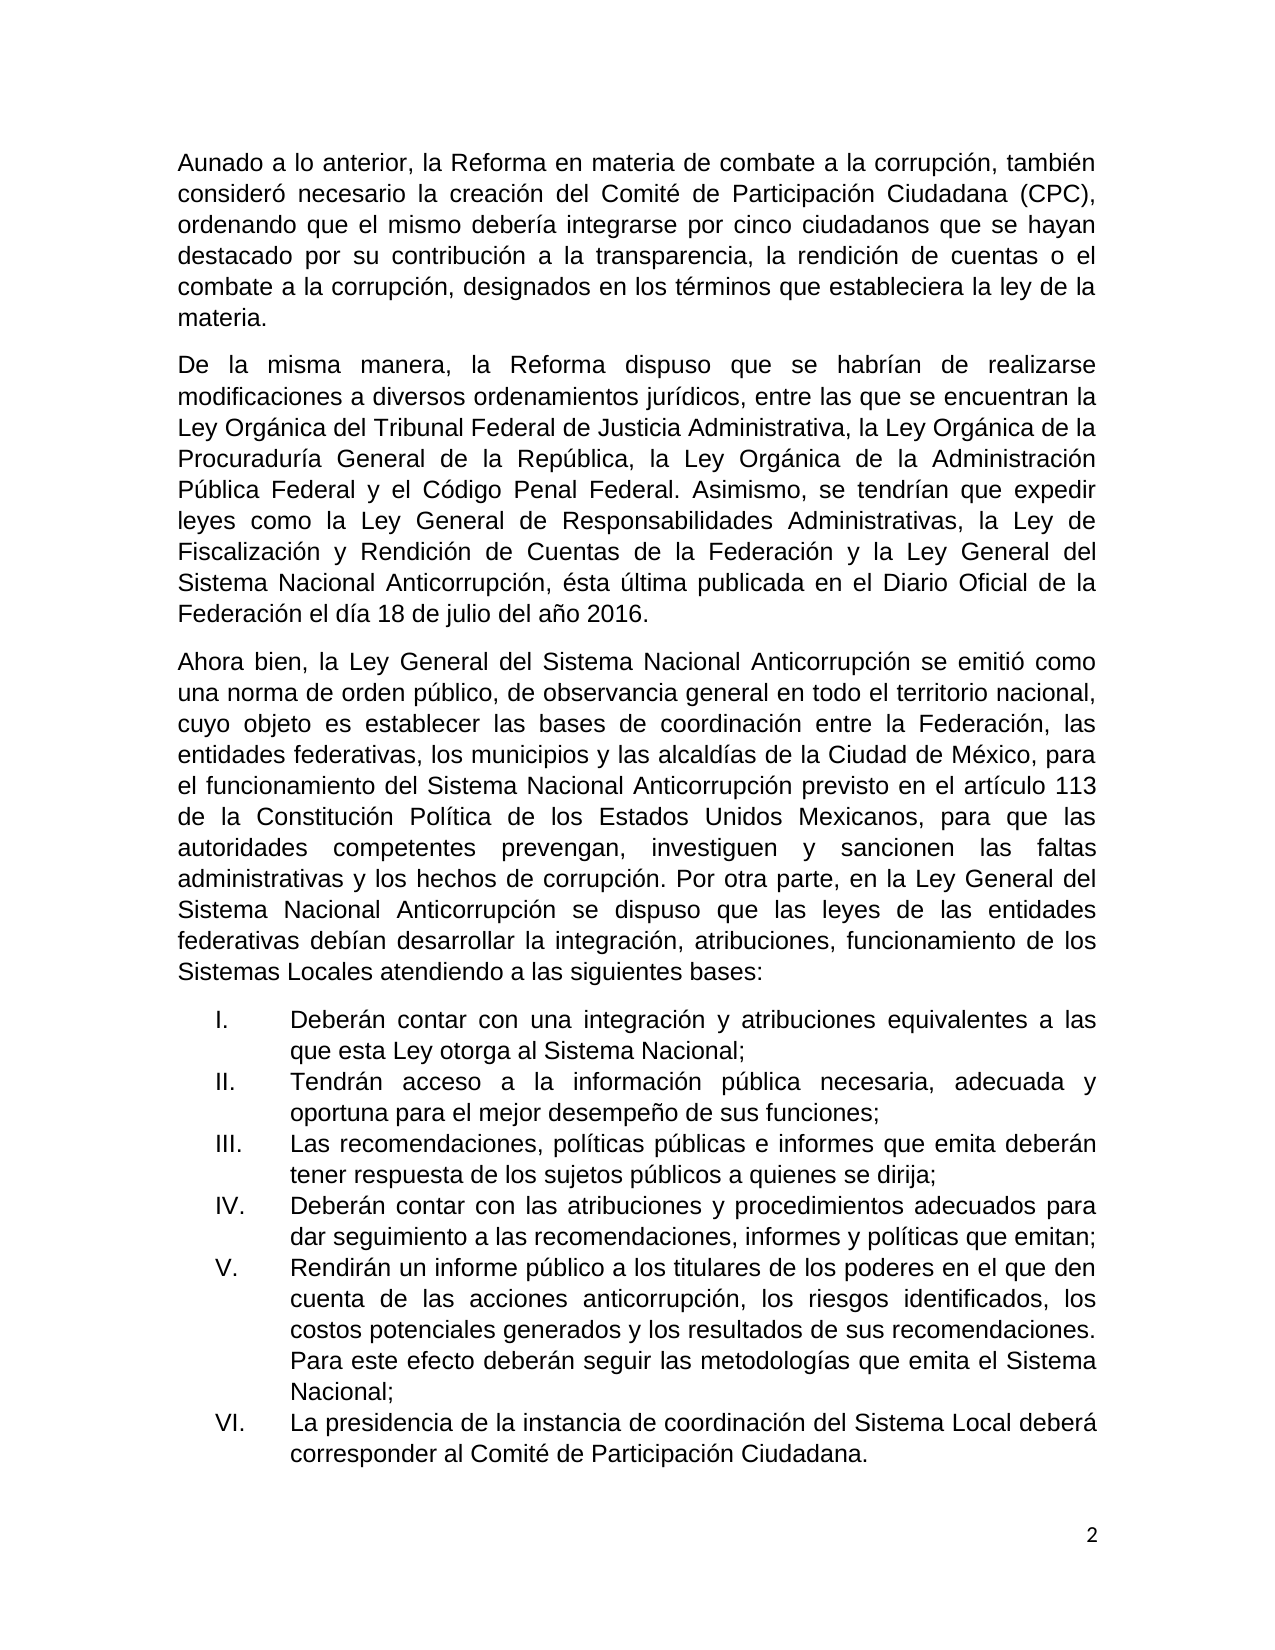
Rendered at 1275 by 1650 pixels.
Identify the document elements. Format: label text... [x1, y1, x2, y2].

list Deberán contar con las atribuciones y procedimientos adecuados para dar seguimiento a las recomendaciones, informes y políticas que emitan; [215, 1191, 1098, 1251]
list Rendirán un informe público a los titulares de los poderes en el que den cuenta de las acciones anticorrupción, los riesgos identificados, los costos potenciales generados y los resultados de sus recomendaciones. Para este efecto deberán seguir las metodologías que emita el Sistema Nacional; [215, 1253, 1098, 1406]
text De la misma manera, la Reforma dispuso que se habrían de realizarse modificaciones a diversos ordenamientos jurídicos, entre las que se encuentran la Ley Orgánica del Tribunal Federal de Justicia Administrativa, la Ley Orgánica de la Procuraduría General de la República, la Ley Orgánica de la Administración Pública Federal y el Código Penal Federal. Asimismo, se tendrían que expedir leyes como la Ley General de Responsabilidades Administrativas, la Ley de Fiscalización y Rendición de Cuentas de la Federación y la Ley General del Sistema Nacional Anticorrupción, ésta última publicada en el Diario Oficial de la Federación el día 18 de julio del año 2016. [177, 351, 1098, 628]
list Tendrán acceso a la información pública necesaria, adecuada y oportuna para el mejor desempeño de sus funciones; [215, 1067, 1098, 1127]
text Ahora bien, la Ley General del Sistema Nacional Anticorrupción se emitió como una norma de orden público, de observancia general en todo el territorio nacional, cuyo objeto es establecer las bases de coordinación entre la Federación, las entidades federativas, los municipios y las alcaldías de la Ciudad de México, para el funcionamiento del Sistema Nacional Anticorrupción previsto en el artículo 113 de la Constitución Política de los Estados Unidos Mexicanos, para que las autoridades competentes prevengan, investiguen y sancionen las faltas administrativas y los hechos de corrupción. Por otra parte, en la Ley General del Sistema Nacional Anticorrupción se dispuso que las leyes de las entidades federativas debían desarrollar la integración, atribuciones, funcionamiento de los Sistemas Locales atendiendo a las siguientes bases: [177, 647, 1098, 986]
list Deberán contar con una integración y atribuciones equivalentes a las que esta Ley otorga al Sistema Nacional; [215, 1005, 1098, 1064]
list Las recomendaciones, políticas públicas e informes que emita deberán tener respuesta de los sujetos públicos a quienes se dirija; [215, 1129, 1098, 1189]
list La presidencia de la instancia de coordinación del Sistema Local deberá corresponder al Comité de Participación Ciudadana. [215, 1408, 1098, 1468]
text Aunado a lo anterior, la Reforma en materia de combate a la corrupción, también consideró necesario la creación del Comité de Participación Ciudadana (CPC), ordenando que el mismo debería integrarse por cinco ciudadanos que se hayan destacado por su contribución a la transparencia, la rendición de cuentas o el combate a la corrupción, designados en los términos que estableciera la ley de la materia. [177, 148, 1098, 332]
